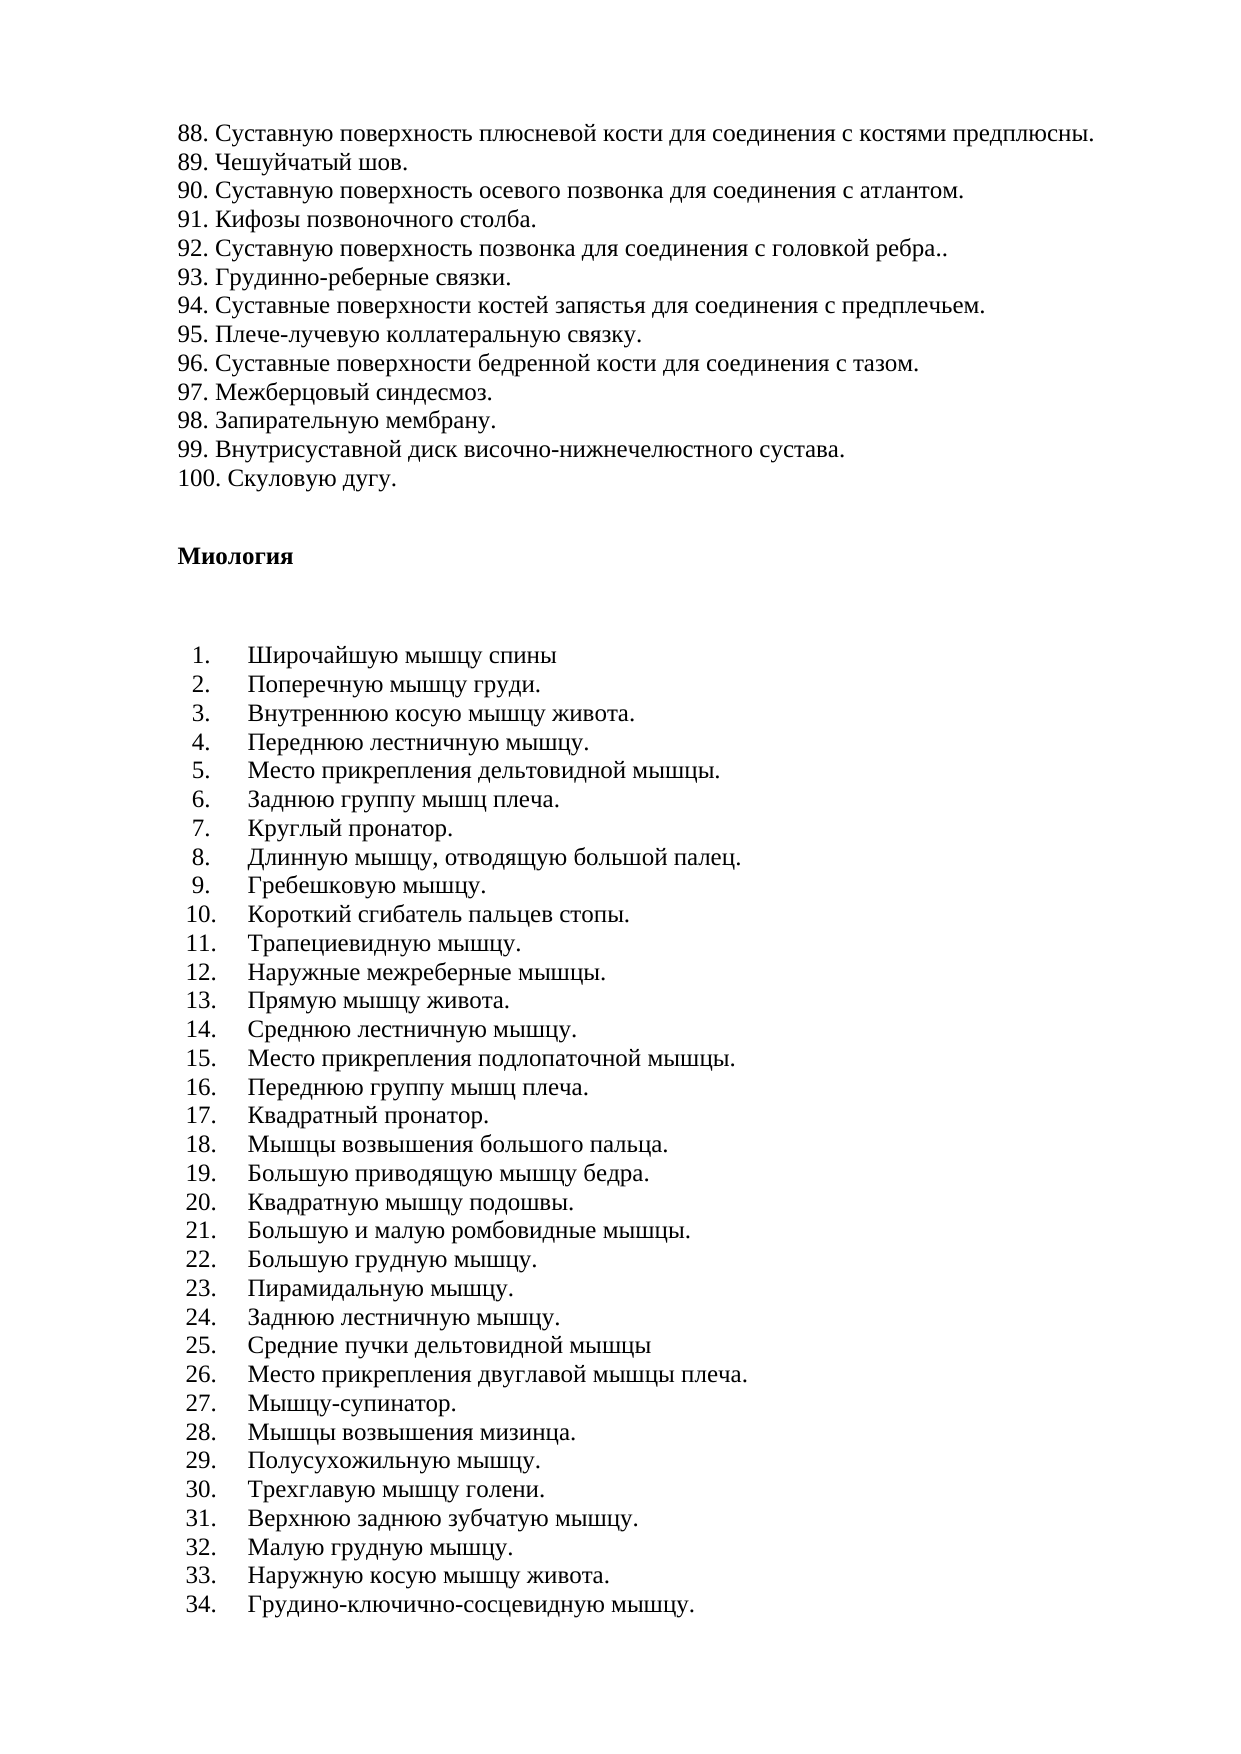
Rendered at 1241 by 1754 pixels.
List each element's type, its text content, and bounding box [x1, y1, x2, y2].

text 98. Запирательную мембрану. [177, 406, 1152, 434]
text 95. Плече-лучевую коллатеральную связку. [177, 319, 1152, 348]
text 90. Суставную поверхность осевого позвонка для соединения с атлантом. [177, 176, 1152, 204]
text 89. Чешуйчатый шов. [177, 147, 1152, 176]
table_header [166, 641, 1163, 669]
text 97. Межберцовый синдесмоз. [177, 377, 1152, 406]
text 94. Суставные поверхности костей запястья для соединения с предплечьем. [177, 291, 1152, 319]
text 99. Внутрисуставной диск височно-нижнечелюстного сустава. [177, 434, 1152, 463]
text 93. Грудинно-реберные связки. [177, 262, 1152, 291]
text 96. Суставные поверхности бедренной кости для соединения с тазом. [177, 348, 1152, 377]
text 92. Суставную поверхность позвонка для соединения с головкой ребра.. [177, 233, 1152, 262]
text 88. Суставную поверхность плюсневой кости для соединения с костями предплюсны. [177, 118, 1152, 147]
text Миология [177, 541, 1152, 570]
text 100. Скуловую дугу. [177, 463, 1152, 492]
text 91. Кифозы позвоночного столба. [177, 204, 1152, 233]
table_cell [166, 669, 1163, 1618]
